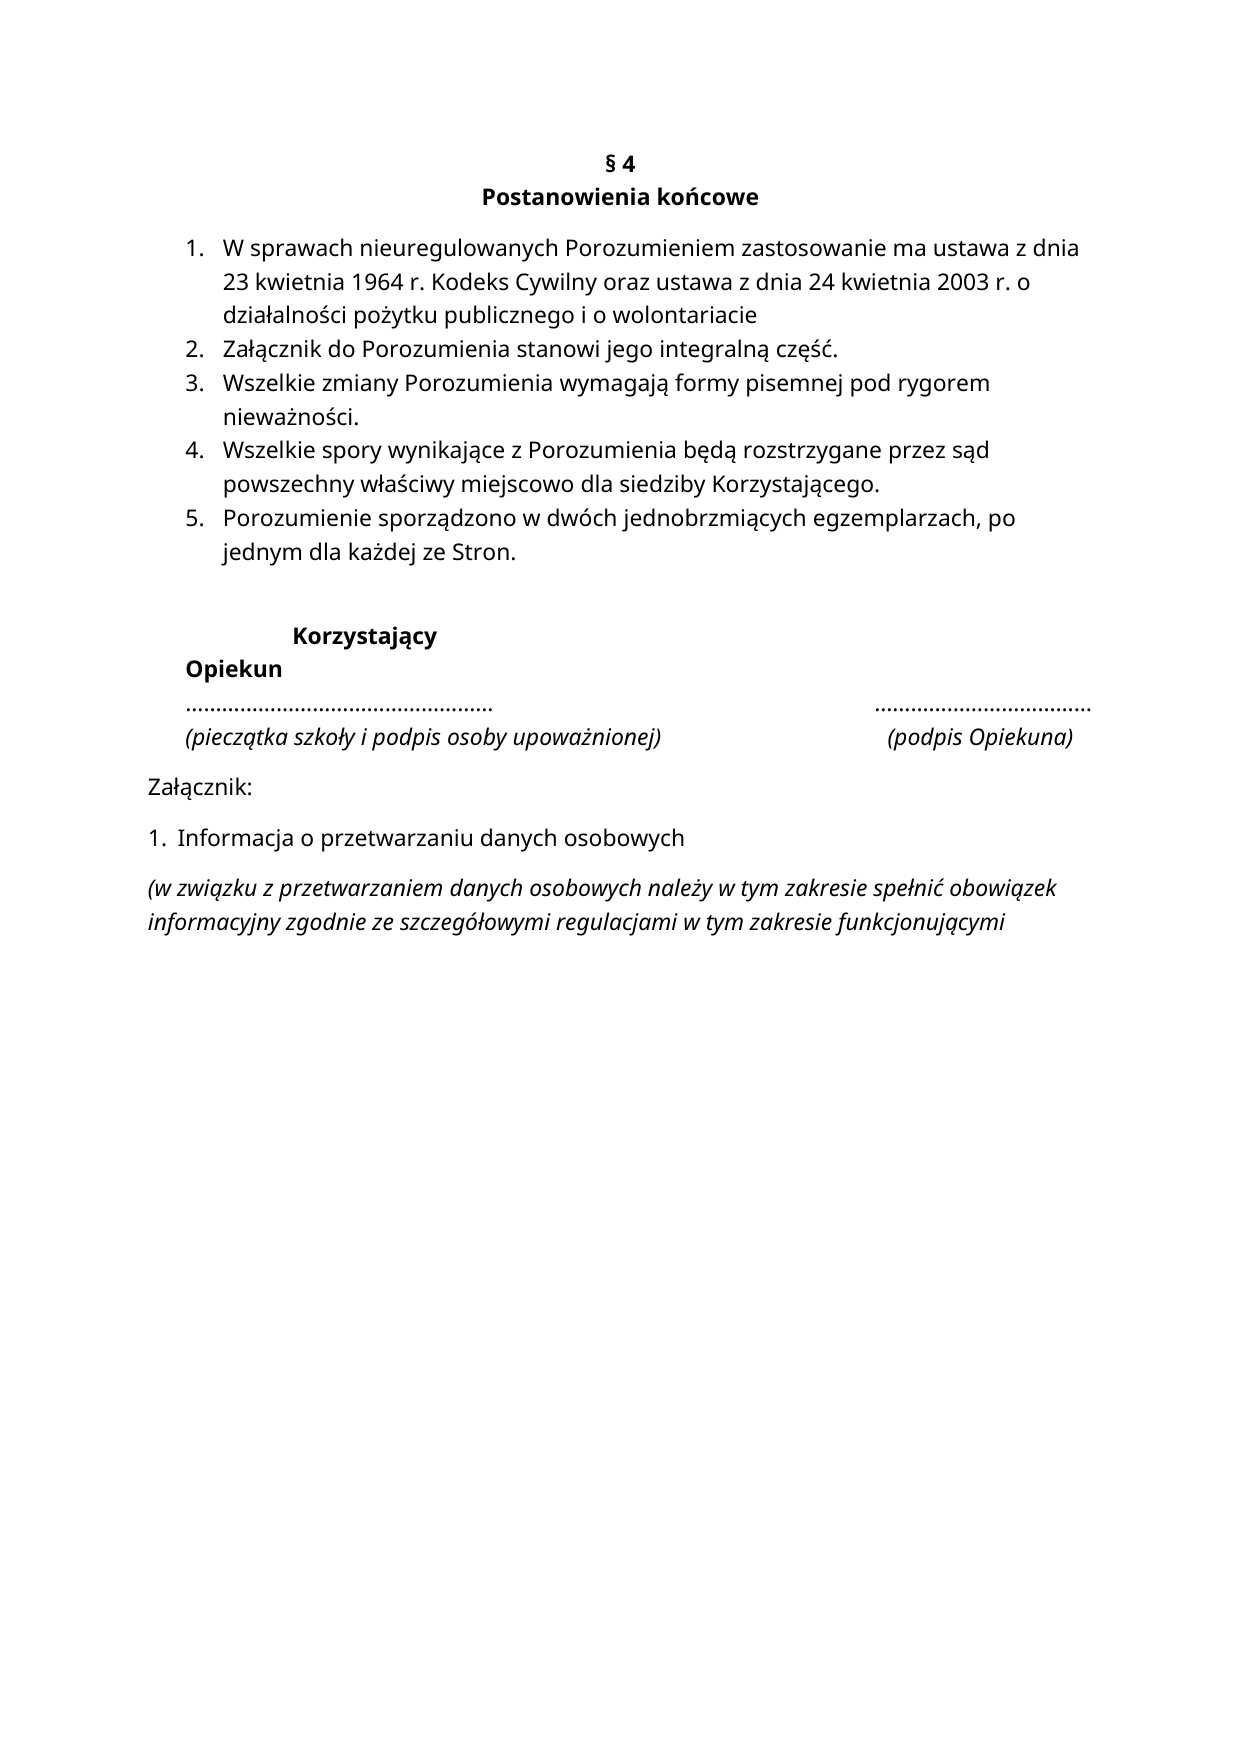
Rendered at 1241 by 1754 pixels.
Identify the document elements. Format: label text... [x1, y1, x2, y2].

text (w związku z przetwarzaniem danych osobowych należy w tym zakresie spełnić obowiązek informacyjny zgodnie ze szczegółowymi regulacjami w tym zakresie funkcjonującymi [148, 872, 1093, 937]
list Informacja o przetwarzaniu danych osobowych [148, 822, 1093, 853]
list Porozumienie sporządzono w dwóch jednobrzmiących egzemplarzach, po jednym dla każdej ze Stron. [185, 502, 1093, 567]
list W sprawach nieuregulowanych Porozumieniem zastosowanie ma ustawa z dnia 23 kwietnia 1964 r. Kodeks Cywilny oraz ustawa z dnia 24 kwietnia 2003 r. o działalności pożytku publicznego i o wolontariacie [185, 232, 1093, 331]
text Załącznik: [148, 771, 1093, 803]
list Załącznik do Porozumienia stanowi jego integralną część. [185, 333, 1093, 364]
list Wszelkie spory wynikające z Porozumienia będą rozstrzygane przez sąd powszechny właściwy miejscowo dla siedziby Korzystającego. [185, 434, 1093, 499]
text § 4 Postanowienia końcowe [148, 148, 1093, 213]
text Korzystający Opiekun …………………………………………… ……………………………… (pieczątka szkoły i podpis osoby upoważnionej) (podpis Opiekuna) [185, 620, 1093, 752]
list Wszelkie zmiany Porozumienia wymagają formy pisemnej pod rygorem nieważności. [185, 367, 1093, 432]
